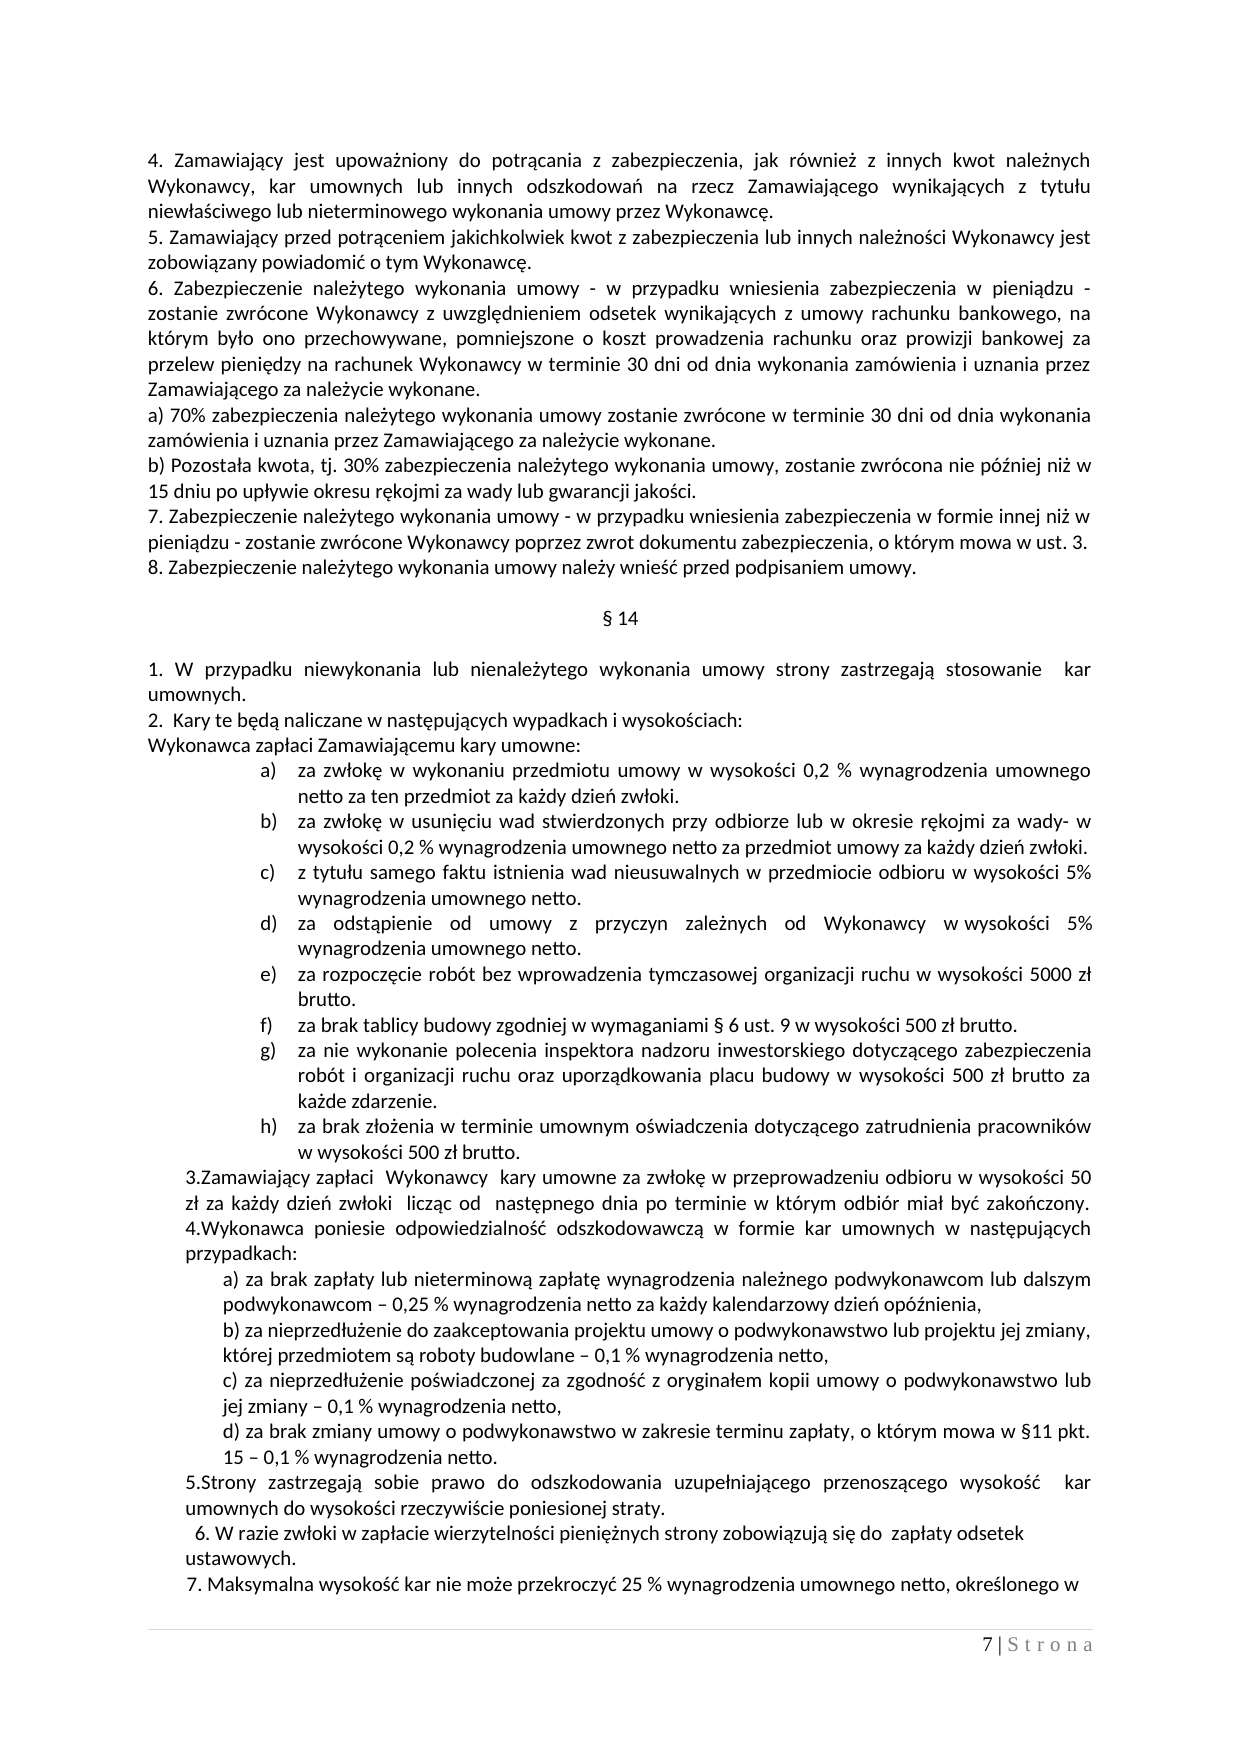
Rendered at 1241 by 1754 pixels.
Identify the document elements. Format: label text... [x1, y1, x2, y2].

text b) Pozostała kwota, tj. 30% zabezpieczenia należytego wykonania umowy, zostanie zwrócona nie później niż w 15 dniu po upływie okresu rękojmi za wady lub gwarancji jakości. [148, 453, 1093, 503]
text § 14 [148, 605, 1093, 631]
text a) 70% zabezpieczenia należytego wykonania umowy zostanie zwrócone w terminie 30 dni od dnia wykonania zamówienia i uznania przez Zamawiającego za należycie wykonane. [148, 402, 1093, 453]
list za brak złożenia w terminie umownym oświadczenia dotyczącego zatrudnienia pracowników w wysokości 500 zł brutto. [260, 1113, 1093, 1164]
text 5.Strony zastrzegają sobie prawo do odszkodowania uzupełniającego przenoszącego wysokość kar umownych do wysokości rzeczywiście poniesionej straty. [185, 1469, 1093, 1520]
list a) za brak zapłaty lub nieterminową zapłatę wynagrodzenia należnego podwykonawcom lub dalszym podwykonawcom – 0,25 % wynagrodzenia netto za każdy kalendarzowy dzień opóźnienia, [223, 1266, 1093, 1317]
text Wykonawca zapłaci Zamawiającemu kary umowne: [148, 732, 1093, 758]
list za zwłokę w usunięciu wad stwierdzonych przy odbiorze lub w okresie rękojmi za wady- w wysokości 0,2 % wynagrodzenia umownego netto za przedmiot umowy za każdy dzień zwłoki. [260, 808, 1093, 859]
list z tytułu samego faktu istnienia wad nieusuwalnych w przedmiocie odbioru w wysokości 5% wynagrodzenia umownego netto. [260, 859, 1093, 910]
list c) za nieprzedłużenie poświadczonej za zgodność z oryginałem kopii umowy o podwykonawstwo lub jej zmiany – 0,1 % wynagrodzenia netto, [223, 1368, 1093, 1418]
list za odstąpienie od umowy z przyczyn zależnych od Wykonawcy w wysokości 5% wynagrodzenia umownego netto. [260, 910, 1093, 961]
list za brak tablicy budowy zgodniej w wymaganiami § 6 ust. 9 w wysokości 500 zł brutto. [260, 1012, 1093, 1037]
text 6. W razie zwłoki w zapłacie wierzytelności pieniężnych strony zobowiązują się do zapłaty odsetek ustawowych. [185, 1520, 1093, 1571]
list za nie wykonanie polecenia inspektora nadzoru inwestorskiego dotyczącego zabezpieczenia robót i organizacji ruchu oraz uporządkowania placu budowy w wysokości 500 zł brutto za każde zdarzenie. [260, 1037, 1093, 1113]
text 5. Zamawiający przed potrąceniem jakichkolwiek kwot z zabezpieczenia lub innych należności Wykonawcy jest zobowiązany powiadomić o tym Wykonawcę. [148, 224, 1093, 275]
text 6. Zabezpieczenie należytego wykonania umowy - w przypadku wniesienia zabezpieczenia w pieniądzu - zostanie zwrócone Wykonawcy z uwzględnieniem odsetek wynikających z umowy rachunku bankowego, na którym było ono przechowywane, pomniejszone o koszt prowadzenia rachunku oraz prowizji bankowej za przelew pieniędzy na rachunek Wykonawcy w terminie 30 dni od dnia wykonania zamówienia i uznania przez Zamawiającego za należycie wykonane. [148, 275, 1093, 402]
list za rozpoczęcie robót bez wprowadzenia tymczasowej organizacji ruchu w wysokości 5000 zł brutto. [260, 961, 1093, 1012]
list za zwłokę w wykonaniu przedmiotu umowy w wysokości 0,2 % wynagrodzenia umownego netto za ten przedmiot za każdy dzień zwłoki. [260, 758, 1093, 808]
text 3.Zamawiający zapłaci Wykonawcy kary umowne za zwłokę w przeprowadzeniu odbioru w wysokości 50 zł za każdy dzień zwłoki licząc od następnego dnia po terminie w którym odbiór miał być zakończony. 4.Wykonawca poniesie odpowiedzialność odszkodowawczą w formie kar umownych w następujących przypadkach: [185, 1164, 1093, 1266]
list b) za nieprzedłużenie do zaakceptowania projektu umowy o podwykonawstwo lub projektu jej zmiany, której przedmiotem są roboty budowlane – 0,1 % wynagrodzenia netto, [223, 1317, 1093, 1368]
text 7. Zabezpieczenie należytego wykonania umowy - w przypadku wniesienia zabezpieczenia w formie innej niż w pieniądzu - zostanie zwrócone Wykonawcy poprzez zwrot dokumentu zabezpieczenia, o którym mowa w ust. 3. [148, 503, 1093, 554]
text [177, 1571, 1093, 1596]
text 4. Zamawiający jest upoważniony do potrącania z zabezpieczenia, jak również z innych kwot należnych Wykonawcy, kar umownych lub innych odszkodowań na rzecz Zamawiającego wynikających z tytułu niewłaściwego lub nieterminowego wykonania umowy przez Wykonawcę. [148, 148, 1093, 224]
text 2. Kary te będą naliczane w następujących wypadkach i wysokościach: [148, 707, 1093, 732]
text 1. W przypadku niewykonania lub nienależytego wykonania umowy strony zastrzegają stosowanie kar umownych. [148, 656, 1093, 707]
list d) za brak zmiany umowy o podwykonawstwo w zakresie terminu zapłaty, o którym mowa w §11 pkt. 15 – 0,1 % wynagrodzenia netto. [223, 1418, 1093, 1469]
text 8. Zabezpieczenie należytego wykonania umowy należy wnieść przed podpisaniem umowy. [148, 554, 1093, 580]
